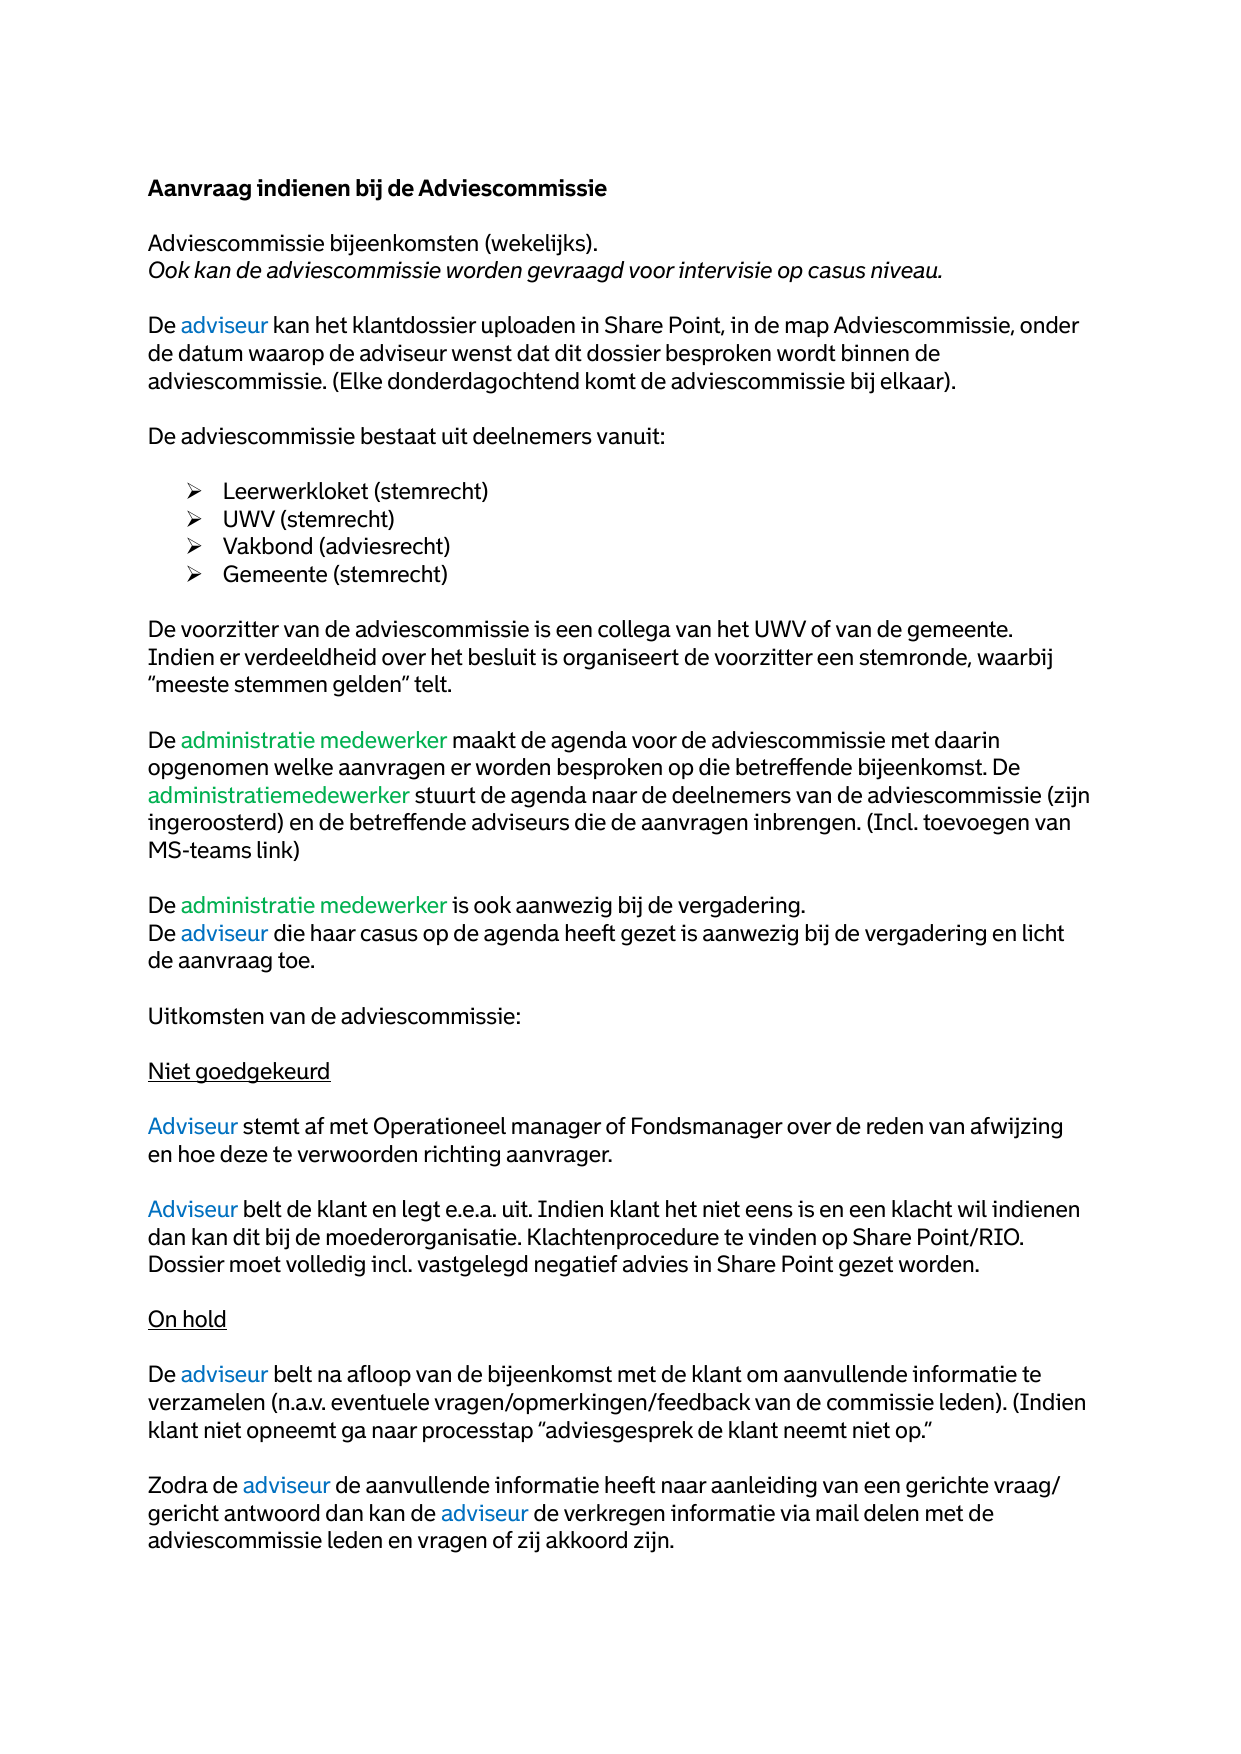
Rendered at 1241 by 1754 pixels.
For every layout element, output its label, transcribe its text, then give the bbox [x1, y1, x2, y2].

list UWV (stemrecht) [185, 506, 1093, 532]
text Adviseur stemt af met Operationeel manager of Fondsmanager over de reden van afwijzing en hoe deze te verwoorden richting aanvrager. [148, 1114, 1093, 1167]
text On hold [148, 1307, 1093, 1333]
list Leerwerkloket (stemrecht) [185, 479, 1093, 504]
text Zodra de adviseur de aanvullende informatie heeft naar aanleiding van een gerichte vraag/ gericht antwoord dan kan de adviseur de verkregen informatie via mail delen met de adviescommissie leden en vragen of zij akkoord zijn. [148, 1473, 1093, 1553]
text De adviseur die haar casus op de agenda heeft gezet is aanwezig bij de vergadering en licht de aanvraag toe. [148, 921, 1093, 974]
text De adviseur belt na afloop van de bijeenkomst met de klant om aanvullende informatie te verzamelen (n.a.v. eventuele vragen/opmerkingen/feedback van de commissie leden). (Indien klant niet opneemt ga naar processtap “adviesgesprek de klant neemt niet op.” [148, 1362, 1093, 1443]
text Aanvraag indienen bij de Adviescommissie [148, 175, 1093, 201]
text De administratie medewerker is ook aanwezig bij de vergadering. [148, 893, 1093, 918]
list Vakbond (adviesrecht) [185, 534, 1093, 560]
text Uitkomsten van de adviescommissie: [148, 1003, 1093, 1029]
text Adviescommissie bijeenkomsten (wekelijks). [148, 230, 1093, 256]
text De administratie medewerker maakt de agenda voor de adviescommissie met daarin opgenomen welke aanvragen er worden besproken op die betreffende bijeenkomst. De administratiemedewerker stuurt de agenda naar de deelnemers van de adviescommissie (zijn ingeroosterd) en de betreffende adviseurs die de aanvragen inbrengen. (Incl. toevoegen van MS-teams link) [148, 727, 1093, 863]
text De voorzitter van de adviescommissie is een collega van het UWV of van de gemeente. [148, 617, 1093, 642]
text Ook kan de adviescommissie worden gevraagd voor intervisie op casus niveau. [148, 258, 1093, 284]
text Indien er verdeeldheid over het besluit is organiseert de voorzitter een stemronde, waarbij “meeste stemmen gelden” telt. [148, 644, 1093, 698]
text Niet goedgekeurd [148, 1058, 1093, 1084]
text De adviescommissie bestaat uit deelnemers vanuit: [148, 424, 1093, 449]
text De adviseur kan het klantdossier uploaden in Share Point, in de map Adviescommissie, onder de datum waarop de adviseur wenst dat dit dossier besproken wordt binnen de adviescommissie. (Elke donderdagochtend komt de adviescommissie bij elkaar). [148, 313, 1093, 394]
text Adviseur belt de klant en legt e.e.a. uit. Indien klant het niet eens is en een klacht wil indienen dan kan dit bij de moederorganisatie. Klachtenprocedure te vinden op Share Point/RIO. [148, 1197, 1093, 1250]
text Dossier moet volledig incl. vastgelegd negatief advies in Share Point gezet worden. [148, 1252, 1093, 1277]
list Gemeente (stemrecht) [185, 562, 1093, 587]
